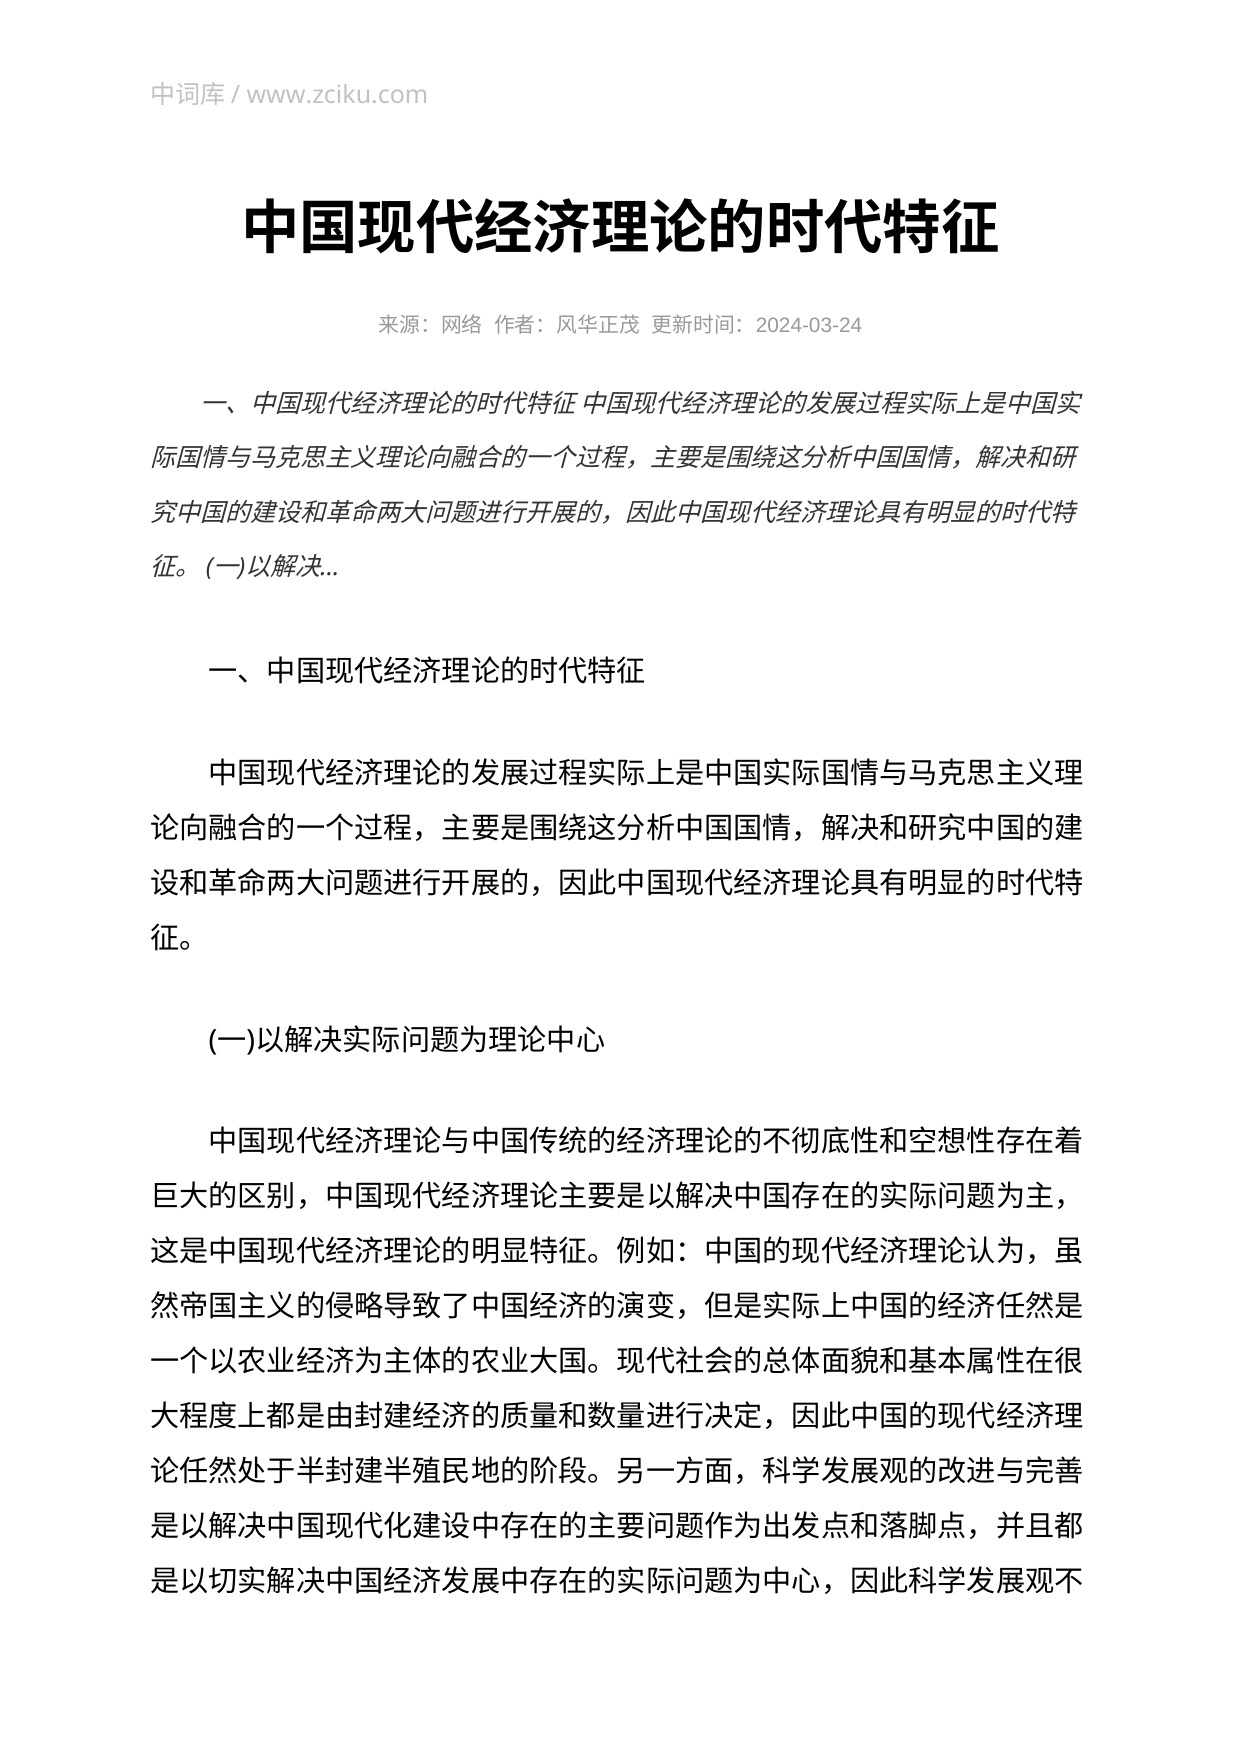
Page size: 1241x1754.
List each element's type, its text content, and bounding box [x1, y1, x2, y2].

text 一、中国现代经济理论的时代特征 中国现代经济理论的发展过程实际上是中国实际国情与马克思主义理论向融合的一个过程，主要是围绕这分析中国国情，解决和研究中国的建设和革命两大问题进行开展的，因此中国现代经济理论具有明显的时代特征。 (一)以解决... [150, 383, 1090, 583]
text (一)以解决实际问题为理论中心 [150, 1016, 1090, 1058]
text 一、中国现代经济理论的时代特征 [150, 648, 1090, 690]
text 来源：网络 作者：风华正茂 更新时间：2024-03-24 [150, 313, 1090, 337]
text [150, 1118, 1090, 1599]
subtitle 中国现代经济理论的时代特征 [150, 181, 1090, 266]
text 中国现代经济理论的发展过程实际上是中国实际国情与马克思主义理论向融合的一个过程，主要是围绕这分析中国国情，解决和研究中国的建设和革命两大问题进行开展的，因此中国现代经济理论具有明显的时代特征。 [150, 749, 1090, 957]
